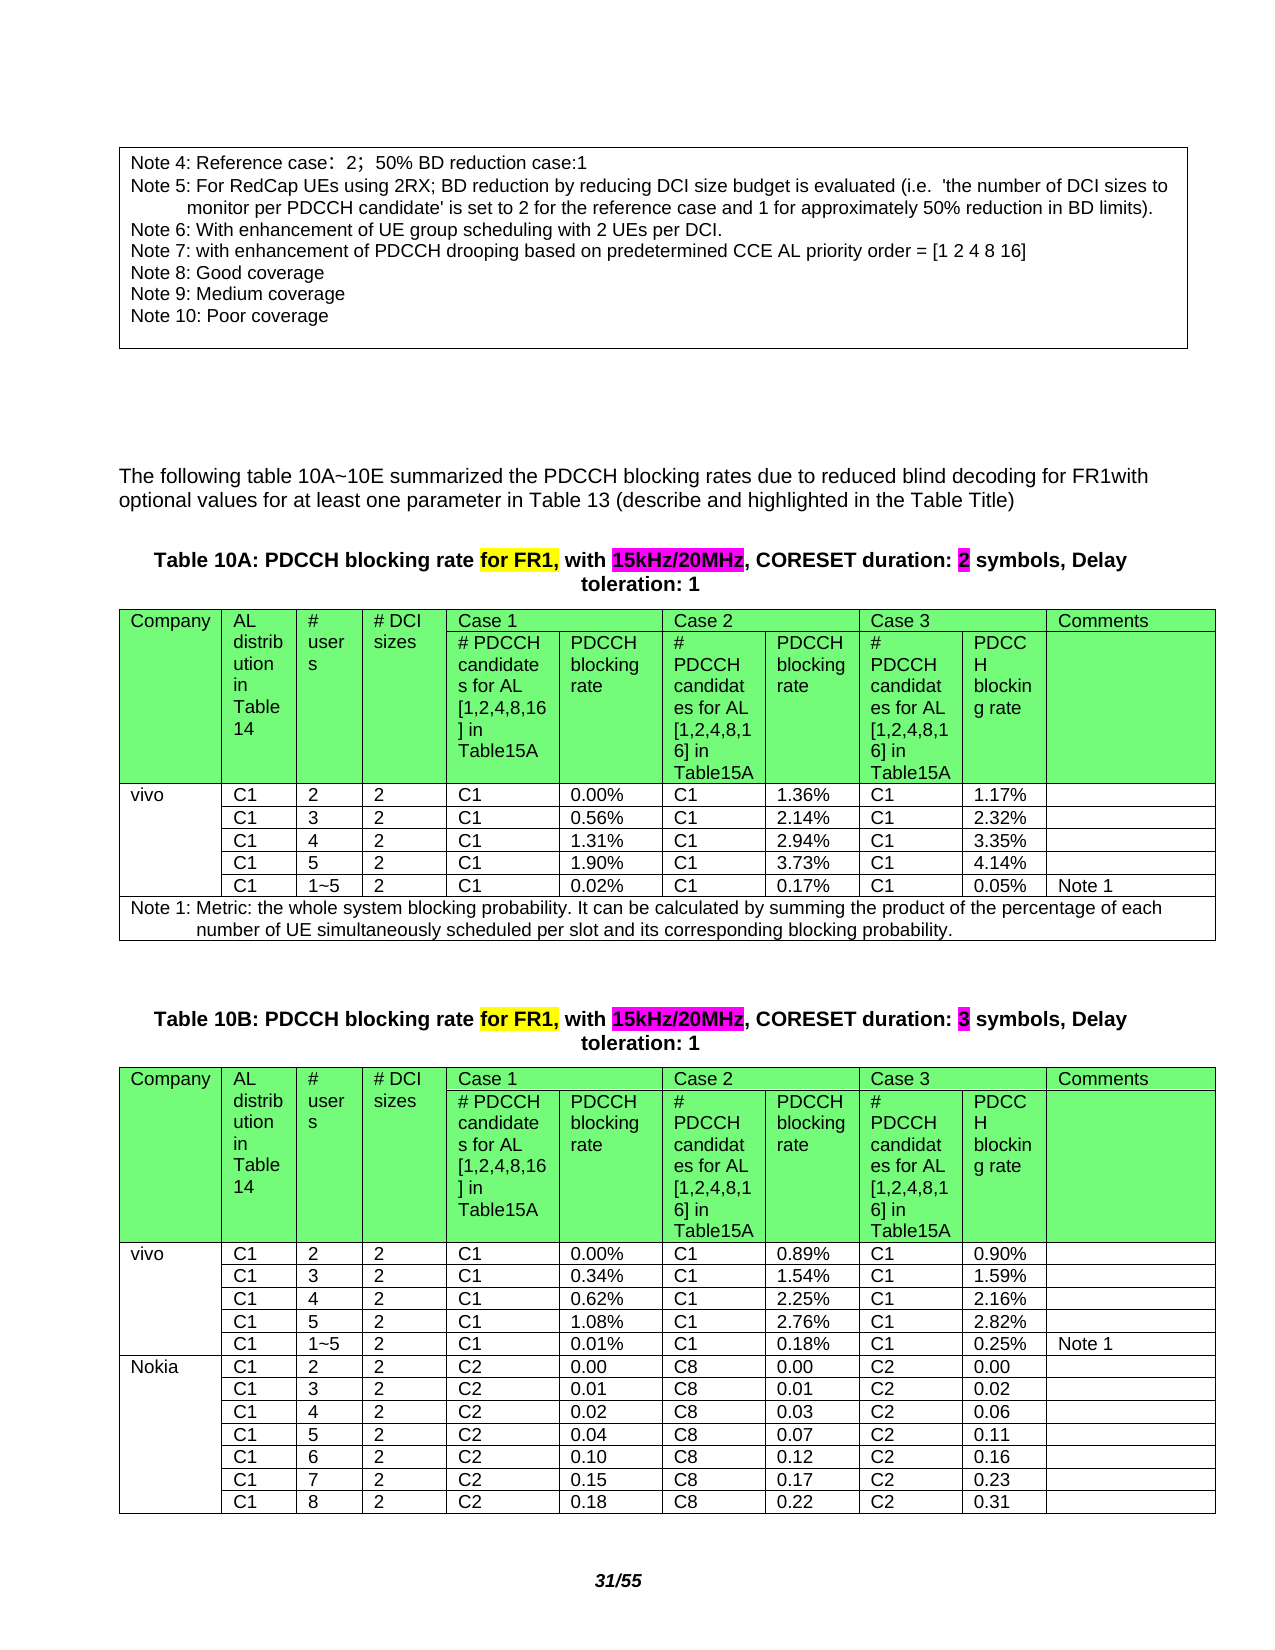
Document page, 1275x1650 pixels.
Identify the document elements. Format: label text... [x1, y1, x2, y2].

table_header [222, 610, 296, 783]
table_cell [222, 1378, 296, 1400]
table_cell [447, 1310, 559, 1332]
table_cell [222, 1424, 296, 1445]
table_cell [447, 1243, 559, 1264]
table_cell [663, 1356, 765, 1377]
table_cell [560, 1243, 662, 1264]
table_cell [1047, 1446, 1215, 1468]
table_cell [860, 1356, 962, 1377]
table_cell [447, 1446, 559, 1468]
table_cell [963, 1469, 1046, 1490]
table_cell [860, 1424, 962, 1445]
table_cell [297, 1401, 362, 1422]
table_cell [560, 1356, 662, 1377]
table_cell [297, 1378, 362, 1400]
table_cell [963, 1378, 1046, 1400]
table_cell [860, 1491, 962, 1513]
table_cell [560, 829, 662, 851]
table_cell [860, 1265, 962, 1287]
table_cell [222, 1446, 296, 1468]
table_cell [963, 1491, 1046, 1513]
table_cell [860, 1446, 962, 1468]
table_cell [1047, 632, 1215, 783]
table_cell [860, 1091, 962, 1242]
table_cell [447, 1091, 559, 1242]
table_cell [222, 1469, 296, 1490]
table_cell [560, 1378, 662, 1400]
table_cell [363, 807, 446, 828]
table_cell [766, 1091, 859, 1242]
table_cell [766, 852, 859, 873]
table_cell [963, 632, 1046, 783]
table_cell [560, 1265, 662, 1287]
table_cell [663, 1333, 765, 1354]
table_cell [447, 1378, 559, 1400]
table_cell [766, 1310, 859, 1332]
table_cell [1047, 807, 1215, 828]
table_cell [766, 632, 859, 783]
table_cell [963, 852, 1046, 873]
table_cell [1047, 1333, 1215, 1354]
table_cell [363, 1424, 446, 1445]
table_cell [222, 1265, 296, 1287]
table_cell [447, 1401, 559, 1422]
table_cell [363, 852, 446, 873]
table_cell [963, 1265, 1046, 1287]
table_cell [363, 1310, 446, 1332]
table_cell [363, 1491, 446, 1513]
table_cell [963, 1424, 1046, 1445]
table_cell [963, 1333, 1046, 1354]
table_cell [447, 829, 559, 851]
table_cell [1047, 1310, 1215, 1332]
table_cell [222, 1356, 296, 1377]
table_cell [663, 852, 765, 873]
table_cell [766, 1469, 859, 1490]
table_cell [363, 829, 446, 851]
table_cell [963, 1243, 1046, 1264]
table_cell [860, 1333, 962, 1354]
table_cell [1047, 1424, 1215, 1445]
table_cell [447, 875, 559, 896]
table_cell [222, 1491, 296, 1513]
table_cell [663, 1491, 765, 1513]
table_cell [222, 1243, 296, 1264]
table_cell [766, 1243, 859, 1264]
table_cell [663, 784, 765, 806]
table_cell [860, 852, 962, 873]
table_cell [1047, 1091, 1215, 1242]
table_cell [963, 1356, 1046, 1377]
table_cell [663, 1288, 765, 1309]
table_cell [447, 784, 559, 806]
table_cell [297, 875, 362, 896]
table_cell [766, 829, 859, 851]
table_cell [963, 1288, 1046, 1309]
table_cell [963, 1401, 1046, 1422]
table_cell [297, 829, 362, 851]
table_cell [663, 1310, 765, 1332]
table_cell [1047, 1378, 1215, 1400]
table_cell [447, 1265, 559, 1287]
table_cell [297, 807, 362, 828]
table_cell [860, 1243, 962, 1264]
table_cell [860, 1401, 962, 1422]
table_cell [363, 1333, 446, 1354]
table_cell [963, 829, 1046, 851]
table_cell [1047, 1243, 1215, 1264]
text The following table 10A~10E summarized the PDCCH blocking rates due to reduced blind decoding for FR1with optional values for at least one parameter in Table 13 (describe and highlighted in the Table Title) [118, 464, 1156, 512]
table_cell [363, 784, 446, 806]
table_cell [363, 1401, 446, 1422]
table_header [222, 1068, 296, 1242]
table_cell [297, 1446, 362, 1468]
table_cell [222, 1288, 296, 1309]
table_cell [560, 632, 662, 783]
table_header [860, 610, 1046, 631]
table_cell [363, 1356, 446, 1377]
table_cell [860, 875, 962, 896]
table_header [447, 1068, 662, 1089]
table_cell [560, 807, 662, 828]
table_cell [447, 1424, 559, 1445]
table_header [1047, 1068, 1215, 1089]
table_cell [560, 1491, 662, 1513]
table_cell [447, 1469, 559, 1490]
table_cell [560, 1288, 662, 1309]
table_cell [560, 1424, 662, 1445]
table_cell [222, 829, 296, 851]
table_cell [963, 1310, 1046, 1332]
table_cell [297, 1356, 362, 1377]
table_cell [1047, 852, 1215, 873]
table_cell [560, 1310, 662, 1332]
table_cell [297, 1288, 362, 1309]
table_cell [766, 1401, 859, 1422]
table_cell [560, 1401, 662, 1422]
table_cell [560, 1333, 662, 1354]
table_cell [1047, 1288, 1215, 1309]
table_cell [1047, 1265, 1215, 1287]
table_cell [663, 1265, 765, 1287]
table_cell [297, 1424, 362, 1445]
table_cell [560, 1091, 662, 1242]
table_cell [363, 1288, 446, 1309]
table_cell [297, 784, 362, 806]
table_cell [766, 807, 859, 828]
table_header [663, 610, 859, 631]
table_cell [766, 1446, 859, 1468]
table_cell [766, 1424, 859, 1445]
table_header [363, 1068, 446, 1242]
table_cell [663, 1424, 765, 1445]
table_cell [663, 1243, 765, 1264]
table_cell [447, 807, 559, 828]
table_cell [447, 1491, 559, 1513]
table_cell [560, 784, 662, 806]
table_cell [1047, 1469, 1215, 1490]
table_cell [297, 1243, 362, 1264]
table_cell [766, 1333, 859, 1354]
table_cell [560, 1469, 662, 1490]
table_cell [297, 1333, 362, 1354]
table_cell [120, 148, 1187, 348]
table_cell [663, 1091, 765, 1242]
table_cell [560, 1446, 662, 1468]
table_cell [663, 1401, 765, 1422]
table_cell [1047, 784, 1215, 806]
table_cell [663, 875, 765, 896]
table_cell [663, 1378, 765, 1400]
text Table 10A: PDCCH blocking rate for FR1, with 15kHz/20MHz, CORESET duration: 2 symbols, Delay toleration: 1 [124, 548, 1156, 596]
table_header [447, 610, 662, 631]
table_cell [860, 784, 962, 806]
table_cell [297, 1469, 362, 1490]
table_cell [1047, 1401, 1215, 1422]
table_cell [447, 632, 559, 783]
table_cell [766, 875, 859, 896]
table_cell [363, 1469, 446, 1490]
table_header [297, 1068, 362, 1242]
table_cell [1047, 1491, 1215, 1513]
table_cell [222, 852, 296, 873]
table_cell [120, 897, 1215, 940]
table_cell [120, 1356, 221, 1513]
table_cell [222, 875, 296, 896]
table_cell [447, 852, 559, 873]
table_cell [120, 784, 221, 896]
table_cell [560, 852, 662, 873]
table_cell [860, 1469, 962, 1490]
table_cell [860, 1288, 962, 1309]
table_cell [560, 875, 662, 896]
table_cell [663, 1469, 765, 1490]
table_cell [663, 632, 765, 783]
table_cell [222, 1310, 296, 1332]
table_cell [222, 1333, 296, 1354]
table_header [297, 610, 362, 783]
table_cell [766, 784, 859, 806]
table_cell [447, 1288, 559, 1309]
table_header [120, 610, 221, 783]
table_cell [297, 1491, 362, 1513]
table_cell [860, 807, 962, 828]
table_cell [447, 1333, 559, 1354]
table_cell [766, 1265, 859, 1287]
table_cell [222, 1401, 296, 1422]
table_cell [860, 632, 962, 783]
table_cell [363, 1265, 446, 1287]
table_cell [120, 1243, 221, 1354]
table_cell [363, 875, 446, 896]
text Table 10B: PDCCH blocking rate for FR1, with 15kHz/20MHz, CORESET duration: 3 symbols, Delay toleration: 1 [124, 1007, 1156, 1054]
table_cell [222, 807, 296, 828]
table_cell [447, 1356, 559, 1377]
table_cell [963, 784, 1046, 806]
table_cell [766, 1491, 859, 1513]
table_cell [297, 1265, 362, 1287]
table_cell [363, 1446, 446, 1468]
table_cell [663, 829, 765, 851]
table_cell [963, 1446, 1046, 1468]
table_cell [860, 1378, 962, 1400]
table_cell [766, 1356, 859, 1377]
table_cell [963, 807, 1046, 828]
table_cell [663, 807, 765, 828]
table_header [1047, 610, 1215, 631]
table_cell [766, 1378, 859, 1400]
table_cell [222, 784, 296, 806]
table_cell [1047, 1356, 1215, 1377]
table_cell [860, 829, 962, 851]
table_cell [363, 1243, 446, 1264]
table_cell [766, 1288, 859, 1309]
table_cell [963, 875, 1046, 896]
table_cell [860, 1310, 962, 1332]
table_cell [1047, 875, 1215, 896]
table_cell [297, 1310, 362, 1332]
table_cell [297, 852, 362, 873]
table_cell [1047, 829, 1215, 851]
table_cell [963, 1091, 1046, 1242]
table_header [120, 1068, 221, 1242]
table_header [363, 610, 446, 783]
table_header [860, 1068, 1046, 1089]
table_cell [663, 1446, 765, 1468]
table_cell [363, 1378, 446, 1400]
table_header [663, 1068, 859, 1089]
